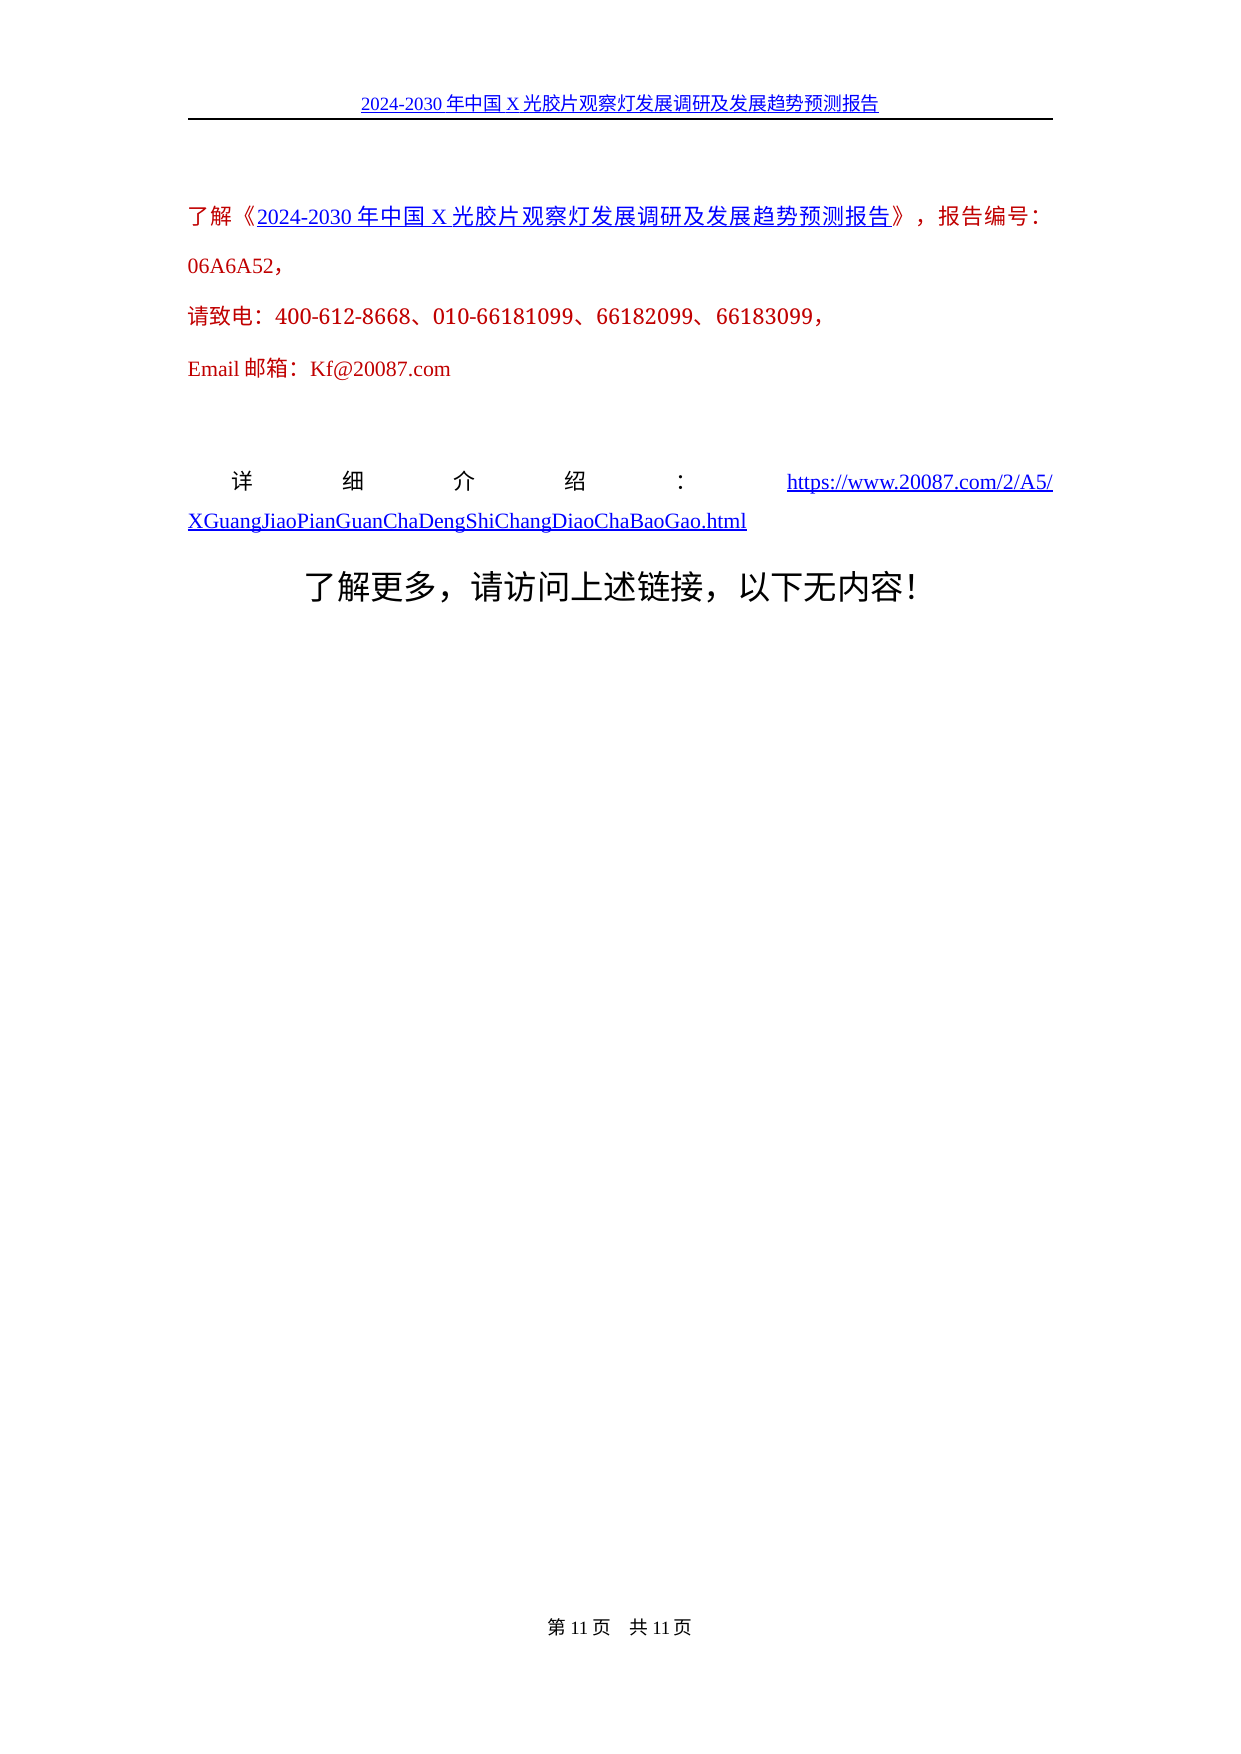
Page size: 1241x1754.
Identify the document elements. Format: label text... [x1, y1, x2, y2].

text Email邮箱：Kf@20087.com [187, 350, 1053, 383]
title 了解更多，请访问上述链接，以下无内容！ [187, 552, 1053, 617]
text 详细介绍：https://www.20087.com/2/A5/XGuangJiaoPianGuanChaDengShiChangDiaoChaBaoGao.html [187, 463, 1053, 536]
text 请致电：400-612-8668、010-66181099、66182099、66183099， [187, 299, 1053, 331]
text 了解《2024-2030年中国X光胶片观察灯发展调研及发展趋势预测报告》，报告编号：06A6A52， [187, 198, 1053, 280]
